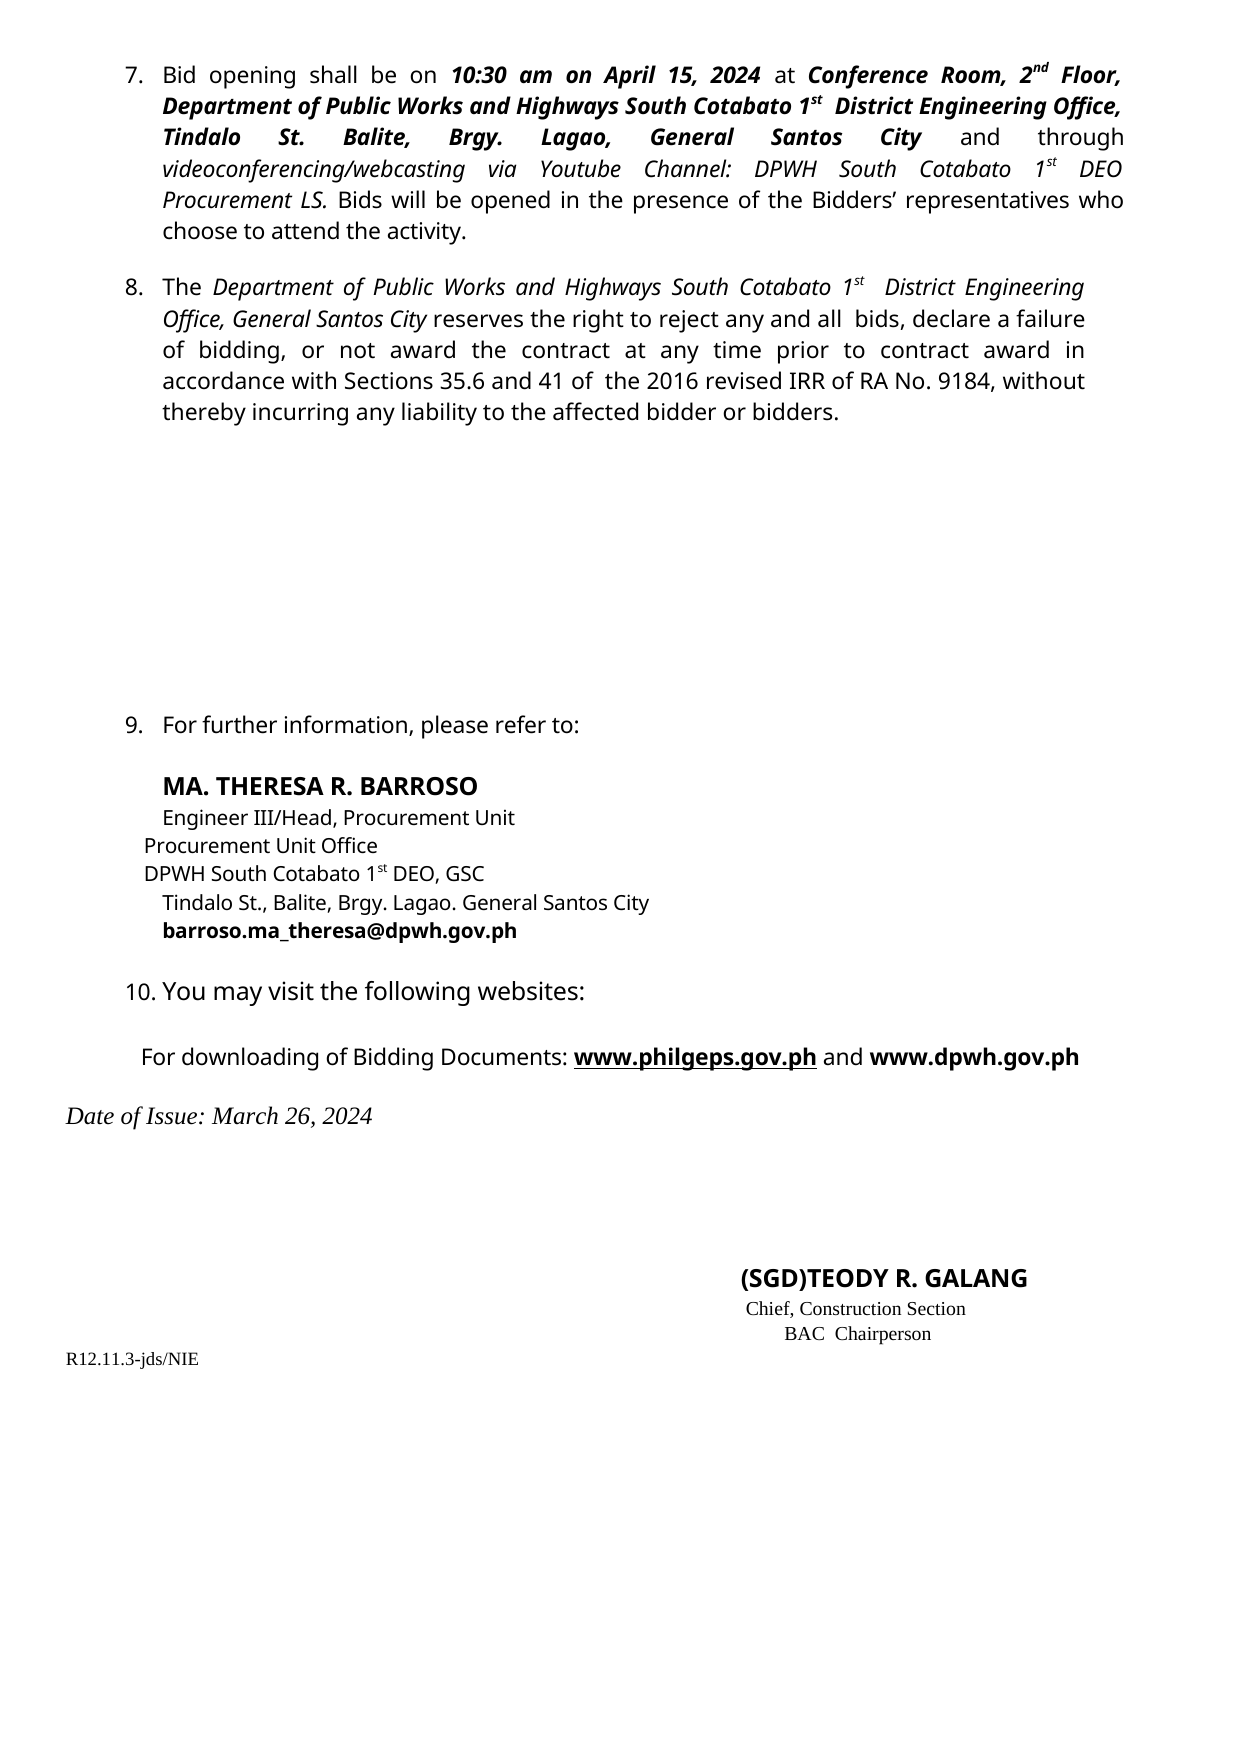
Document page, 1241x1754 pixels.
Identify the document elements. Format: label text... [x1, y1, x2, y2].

text Procurement Unit Office [66, 831, 1125, 859]
text Engineer III/Head, Procurement Unit [87, 803, 1125, 831]
text Date of Issue: March 26, 2024 [66, 1101, 1087, 1130]
list Bid opening shall be on 10:30 am on April 15, 2024 at Conference Room, 2nd Floor, Department of Public Works and Highways South Cotabato 1st District Engineering Office, Tindalo St. Balite, Brgy. Lagao, General Santos City and through videoconferencing/webcasting via Youtube Channel: DPWH South Cotabato 1st DEO Procurement LS. Bids will be opened in the presence of the Bidders’ representatives who choose to attend the activity. [124, 59, 1125, 246]
text DPWH South Cotabato 1st DEO, GSC [66, 859, 1125, 888]
text MA. THERESA R. BARROSO [87, 768, 1125, 803]
text BAC Chairperson [591, 1320, 1090, 1345]
text (SGD)TEODY R. GALANG [66, 1261, 1090, 1295]
text barroso.ma_theresa@dpwh.gov.ph [87, 916, 1125, 945]
list The Department of Public Works and Highways South Cotabato 1st District Engineering Office, General Santos City reserves the right to reject any and all bids, declare a failure of bidding, or not award the contract at any time prior to contract award in accordance with Sections 35.6 and 41 of the 2016 revised IRR of RA No. 9184, without thereby incurring any liability to the affected bidder or bidders. [124, 271, 1087, 428]
text Tindalo St., Balite, Brgy. Lagao. General Santos City [87, 888, 1125, 916]
list For downloading of Bidding Documents: www.philgeps.gov.ph and www.dpwh.gov.ph [141, 1041, 1125, 1073]
list For further information, please refer to: [124, 709, 1125, 740]
list You may visit the following websites: [124, 973, 1125, 1007]
text Chief, Construction Section [666, 1295, 1090, 1320]
text R12.11.3-jds/NIE [66, 1345, 1090, 1370]
